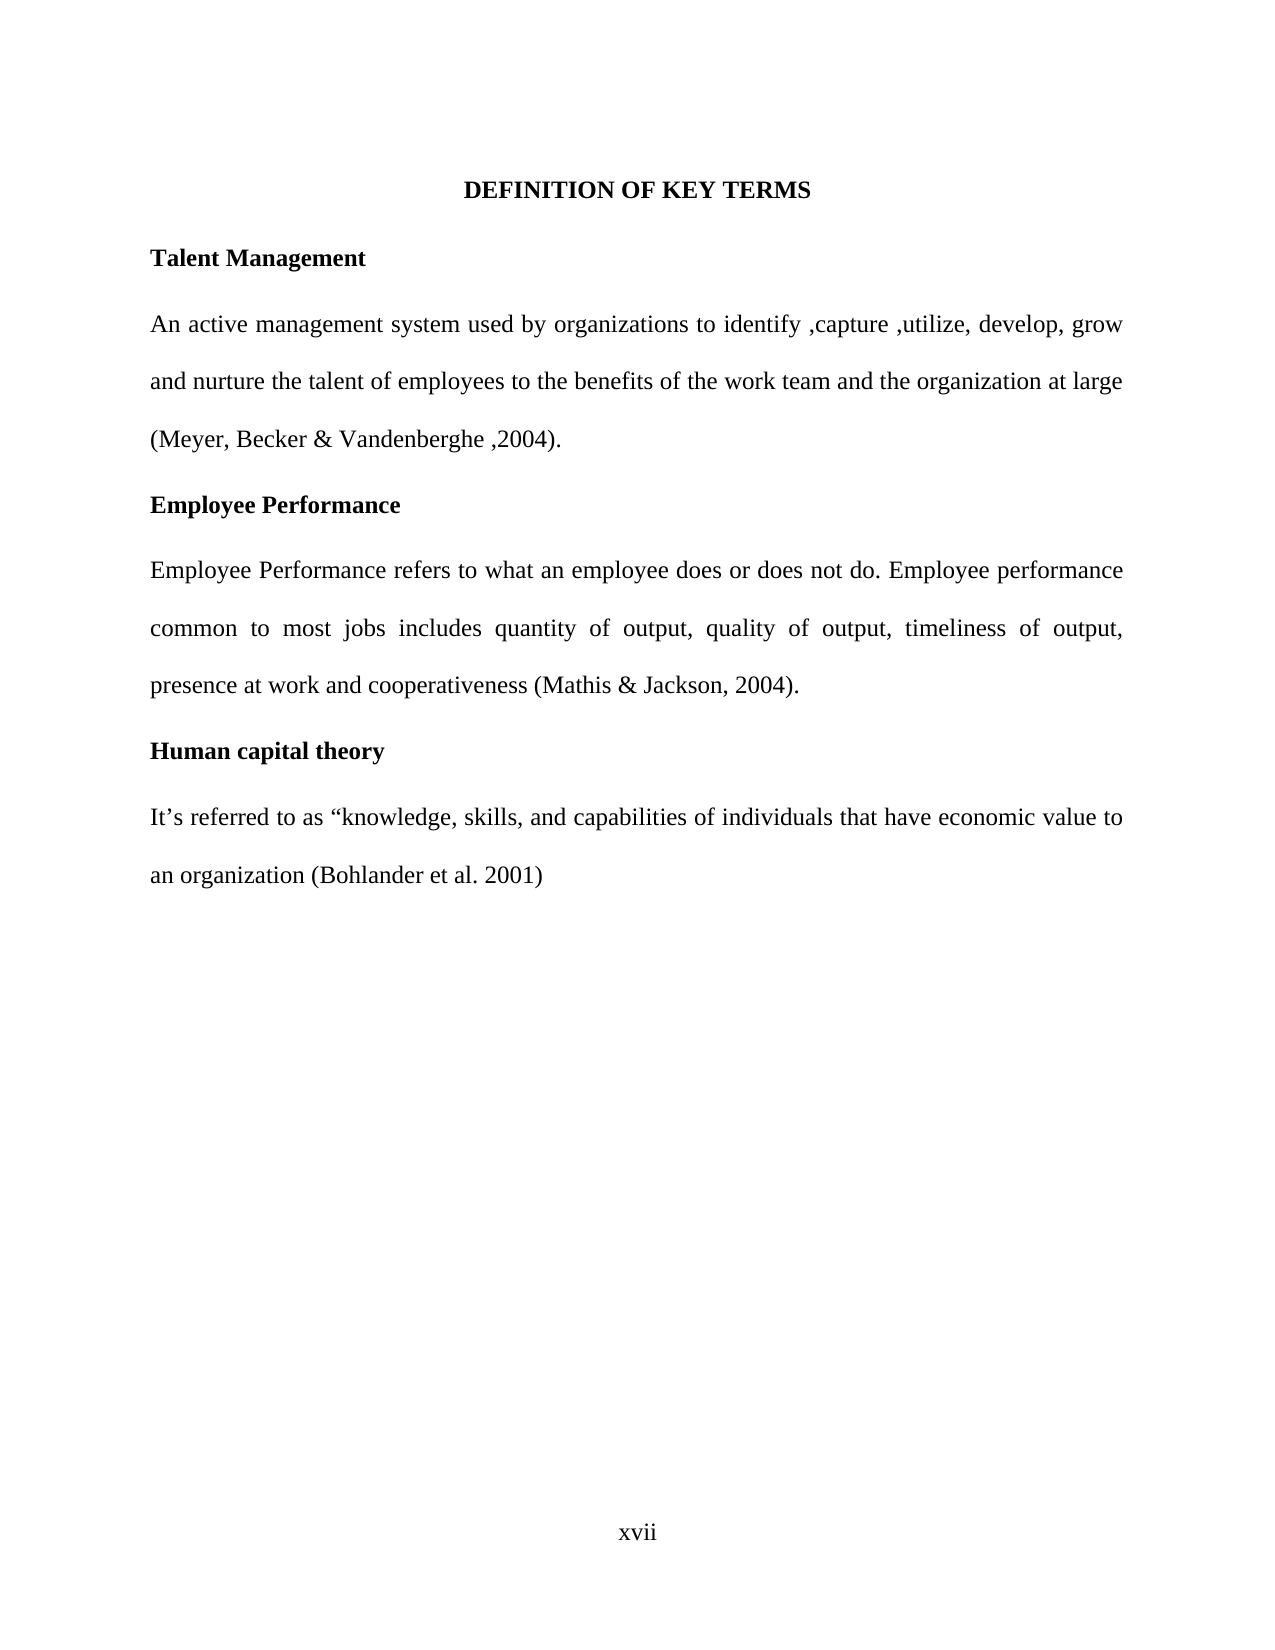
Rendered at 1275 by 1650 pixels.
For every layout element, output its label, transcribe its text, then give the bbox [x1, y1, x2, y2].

text Talent Management [150, 243, 1125, 272]
text An active management system used by organizations to identify ,capture ,utilize, develop, grow and nurture the talent of employees to the benefits of the work team and the organization at large (Meyer, Becker & Vandenberghe ,2004). [150, 309, 1125, 453]
text Human capital theory [150, 736, 1125, 765]
subtitle DEFINITION OF KEY TERMS [150, 175, 1125, 204]
text Employee Performance refers to what an employee does or does not do. Employee performance common to most jobs includes quantity of output, quality of output, timeliness of output, presence at work and cooperativeness (Mathis & Jackson, 2004). [150, 556, 1125, 699]
text Employee Performance [150, 490, 1125, 518]
text It’s referred to as “knowledge, skills, and capabilities of individuals that have economic value to an organization (Bohlander et al. 2001) [150, 802, 1125, 888]
